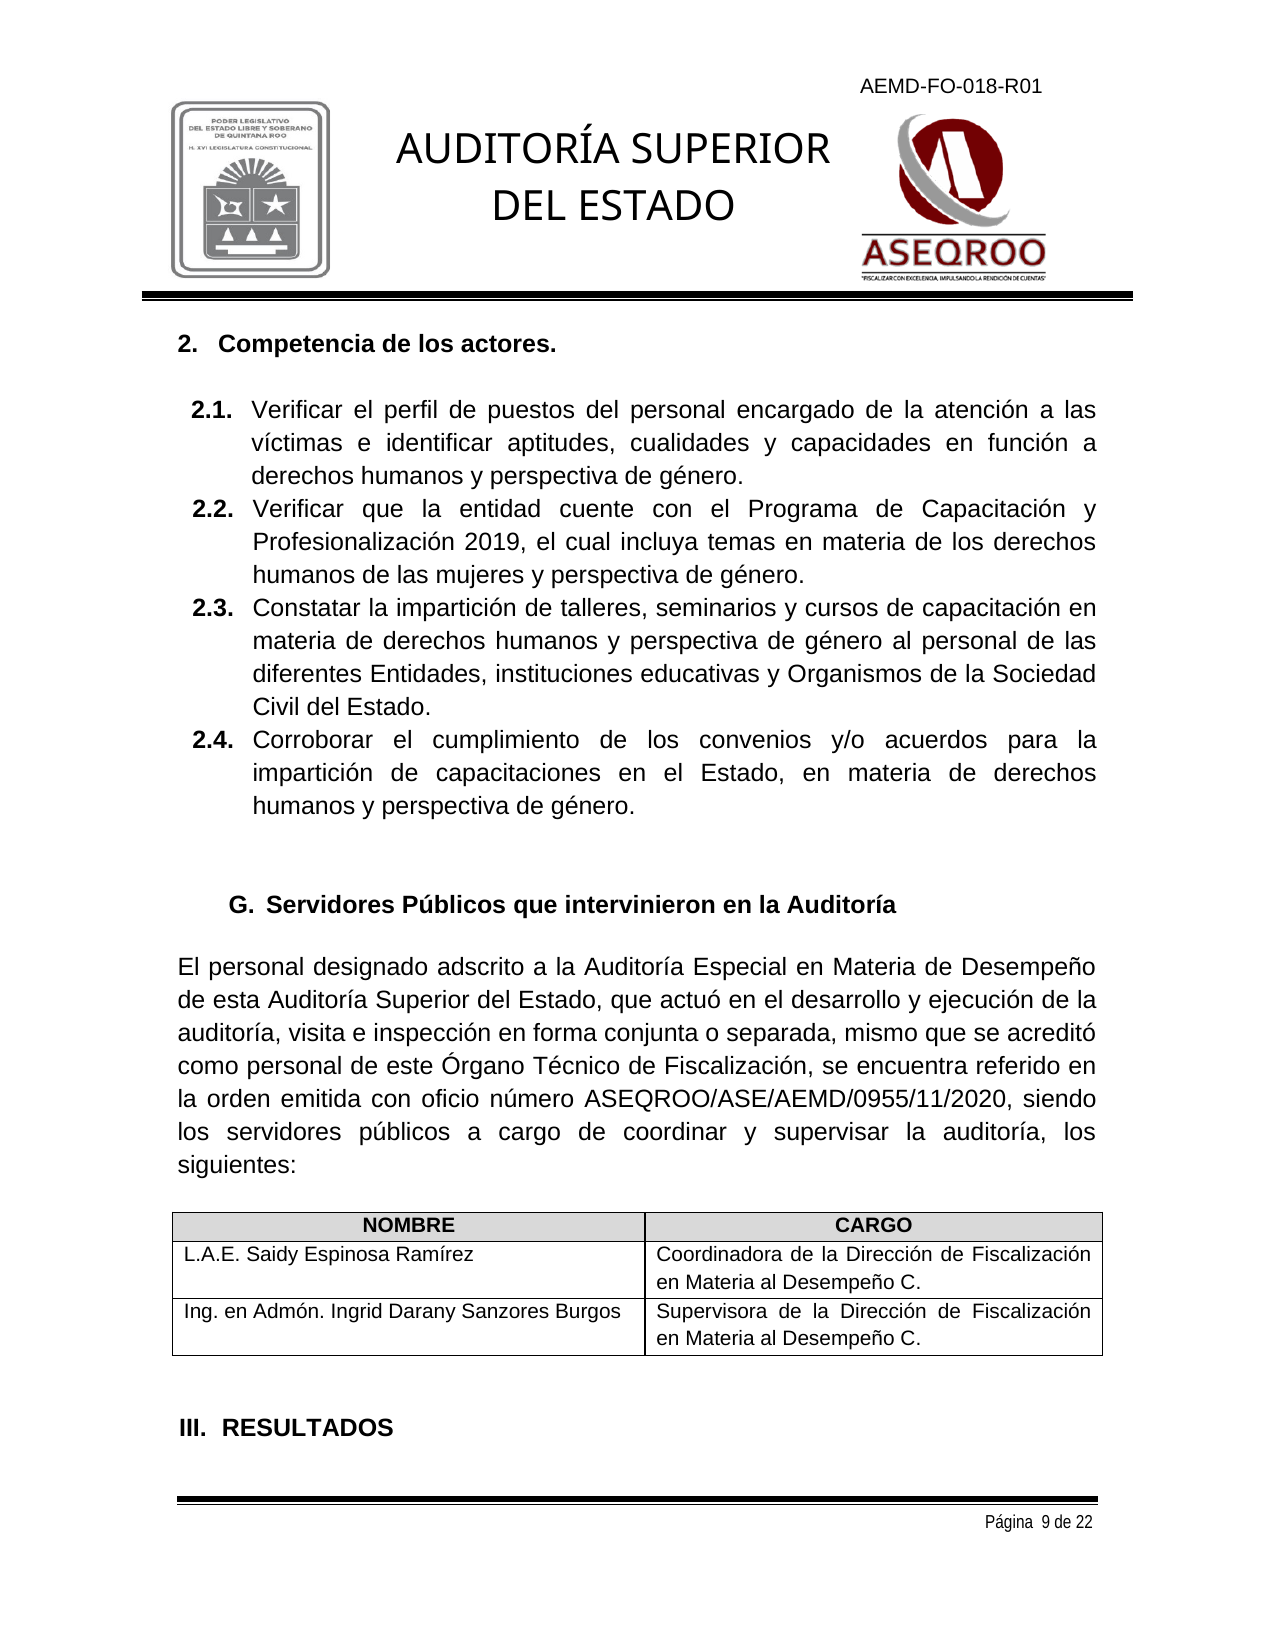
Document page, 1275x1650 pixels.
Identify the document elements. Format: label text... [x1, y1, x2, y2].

picture [167, 98, 331, 279]
table_header NOMBRE [173, 1213, 644, 1241]
text El personal designado adscrito a la Auditoría Especial en Materia de Desempeño de esta Auditoría Superior del Estado, que actuó en el desarrollo y ejecución de la auditoría, visita e inspección en forma conjunta o separada, mismo que se acreditó como personal de este Órgano Técnico de Fiscalización, se encuentra referido en la orden emitida con oficio número ASEQROO/ASE/AEMD/0955/11/2020, siendo los servidores públicos a cargo de coordinar y supervisar la auditoría, los siguientes: [177, 952, 1098, 1179]
list Servidores Públicos que intervinieron en la Auditoría [228, 890, 1098, 919]
picture [861, 114, 1046, 281]
list Competencia de los actores. [177, 329, 1098, 357]
table_cell L.A.E. Saidy Espinosa Ramírez [173, 1242, 644, 1298]
list Verificar que la entidad cuente con el Programa de Capacitación y Profesionalización 2019, el cual incluya temas en materia de los derechos humanos de las mujeres y perspectiva de género. [192, 494, 1098, 588]
table_cell Supervisora de la Dirección de Fiscalización en Materia al Desempeño C. [646, 1299, 1102, 1354]
subtitle RESULTADOS [207, 1413, 1098, 1442]
table_cell Ing. en Admón. Ingrid Darany Sanzores Burgos [173, 1299, 644, 1354]
list Verificar el perfil de puestos del personal encargado de la atención a las víctimas e identificar aptitudes, cualidades y capacidades en función a derechos humanos y perspectiva de género. [191, 395, 1098, 489]
list Corroborar el cumplimiento de los convenios y/o acuerdos para la impartición de capacitaciones en el Estado, en materia de derechos humanos y perspectiva de género. [192, 725, 1098, 820]
table_cell Coordinadora de la Dirección de Fiscalización en Materia al Desempeño C. [646, 1242, 1102, 1298]
list Constatar la impartición de talleres, seminarios y cursos de capacitación en materia de derechos humanos y perspectiva de género al personal de las diferentes Entidades, instituciones educativas y Organismos de la Sociedad Civil del Estado. [192, 593, 1098, 721]
table_header CARGO [646, 1213, 1102, 1241]
